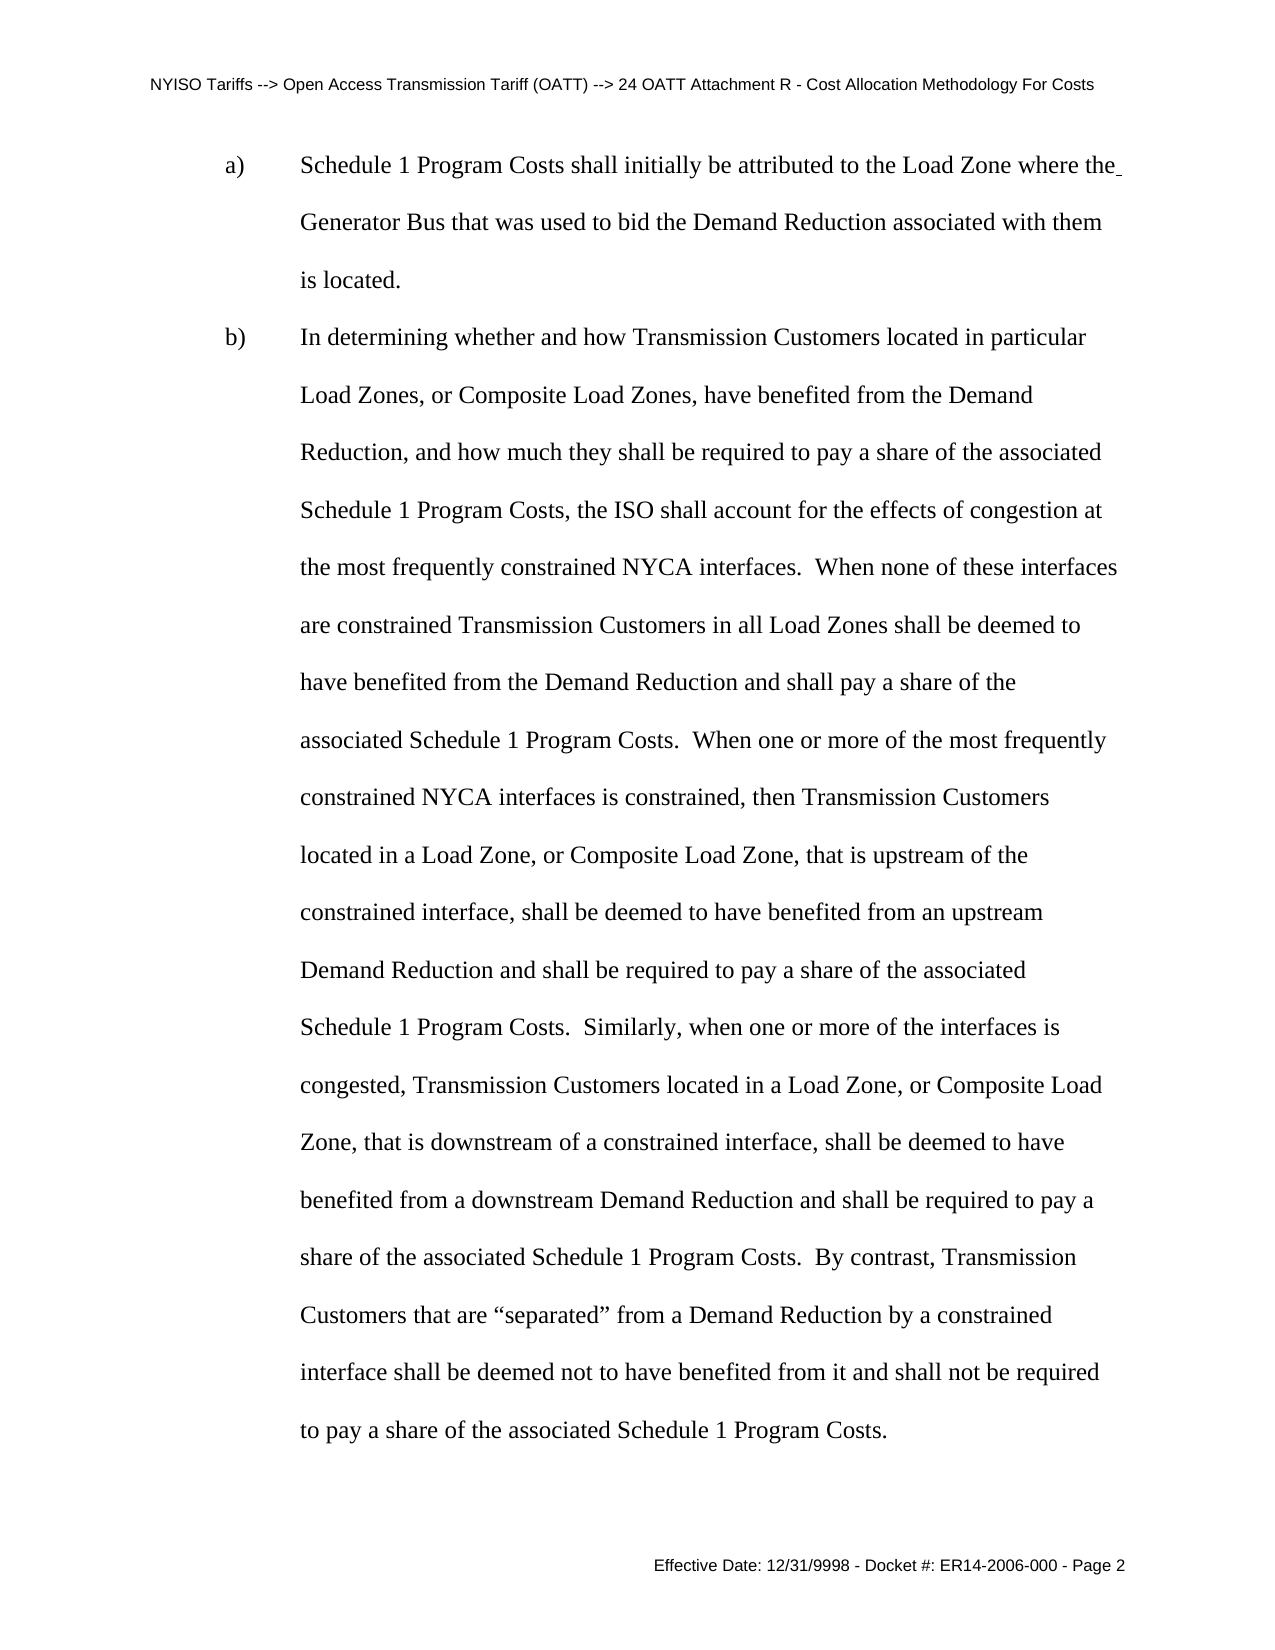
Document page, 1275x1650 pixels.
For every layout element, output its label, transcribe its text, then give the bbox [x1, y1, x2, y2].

text b) In determining whether and how Transmission Customers located in particular Load Zones, or Composite Load Zones, have benefited from the Demand Reduction, and how much they shall be required to pay a share of the associated Schedule 1 Program Costs, the ISO shall account for the effects of congestion at the most frequently constrained NYCA interfaces. When none of these interfaces are constrained Transmission Customers in all Load Zones shall be deemed to have benefited from the Demand Reduction and shall pay a share of the associated Schedule 1 Program Costs. When one or more of the most frequently constrained NYCA interfaces is constrained, then Transmission Customers located in a Load Zone, or Composite Load Zone, that is upstream of the constrained interface, shall be deemed to have benefited from an upstream Demand Reduction and shall be required to pay a share of the associated Schedule 1 Program Costs. Similarly, when one or more of the interfaces is congested, Transmission Customers located in a Load Zone, or Composite Load Zone, that is downstream of a constrained interface, shall be deemed to have benefited from a downstream Demand Reduction and shall be required to pay a share of the associated Schedule 1 Program Costs. By contrast, Transmission Customers that are “separated” from a Demand Reduction by a constrained interface shall be deemed not to have benefited from it and shall not be required to pay a share of the associated Schedule 1 Program Costs. [225, 322, 1125, 1444]
text a) Schedule 1 Program Costs shall initially be attributed to the Load Zone where the Generator Bus that was used to bid the Demand Reduction associated with them is located. [225, 150, 1125, 294]
